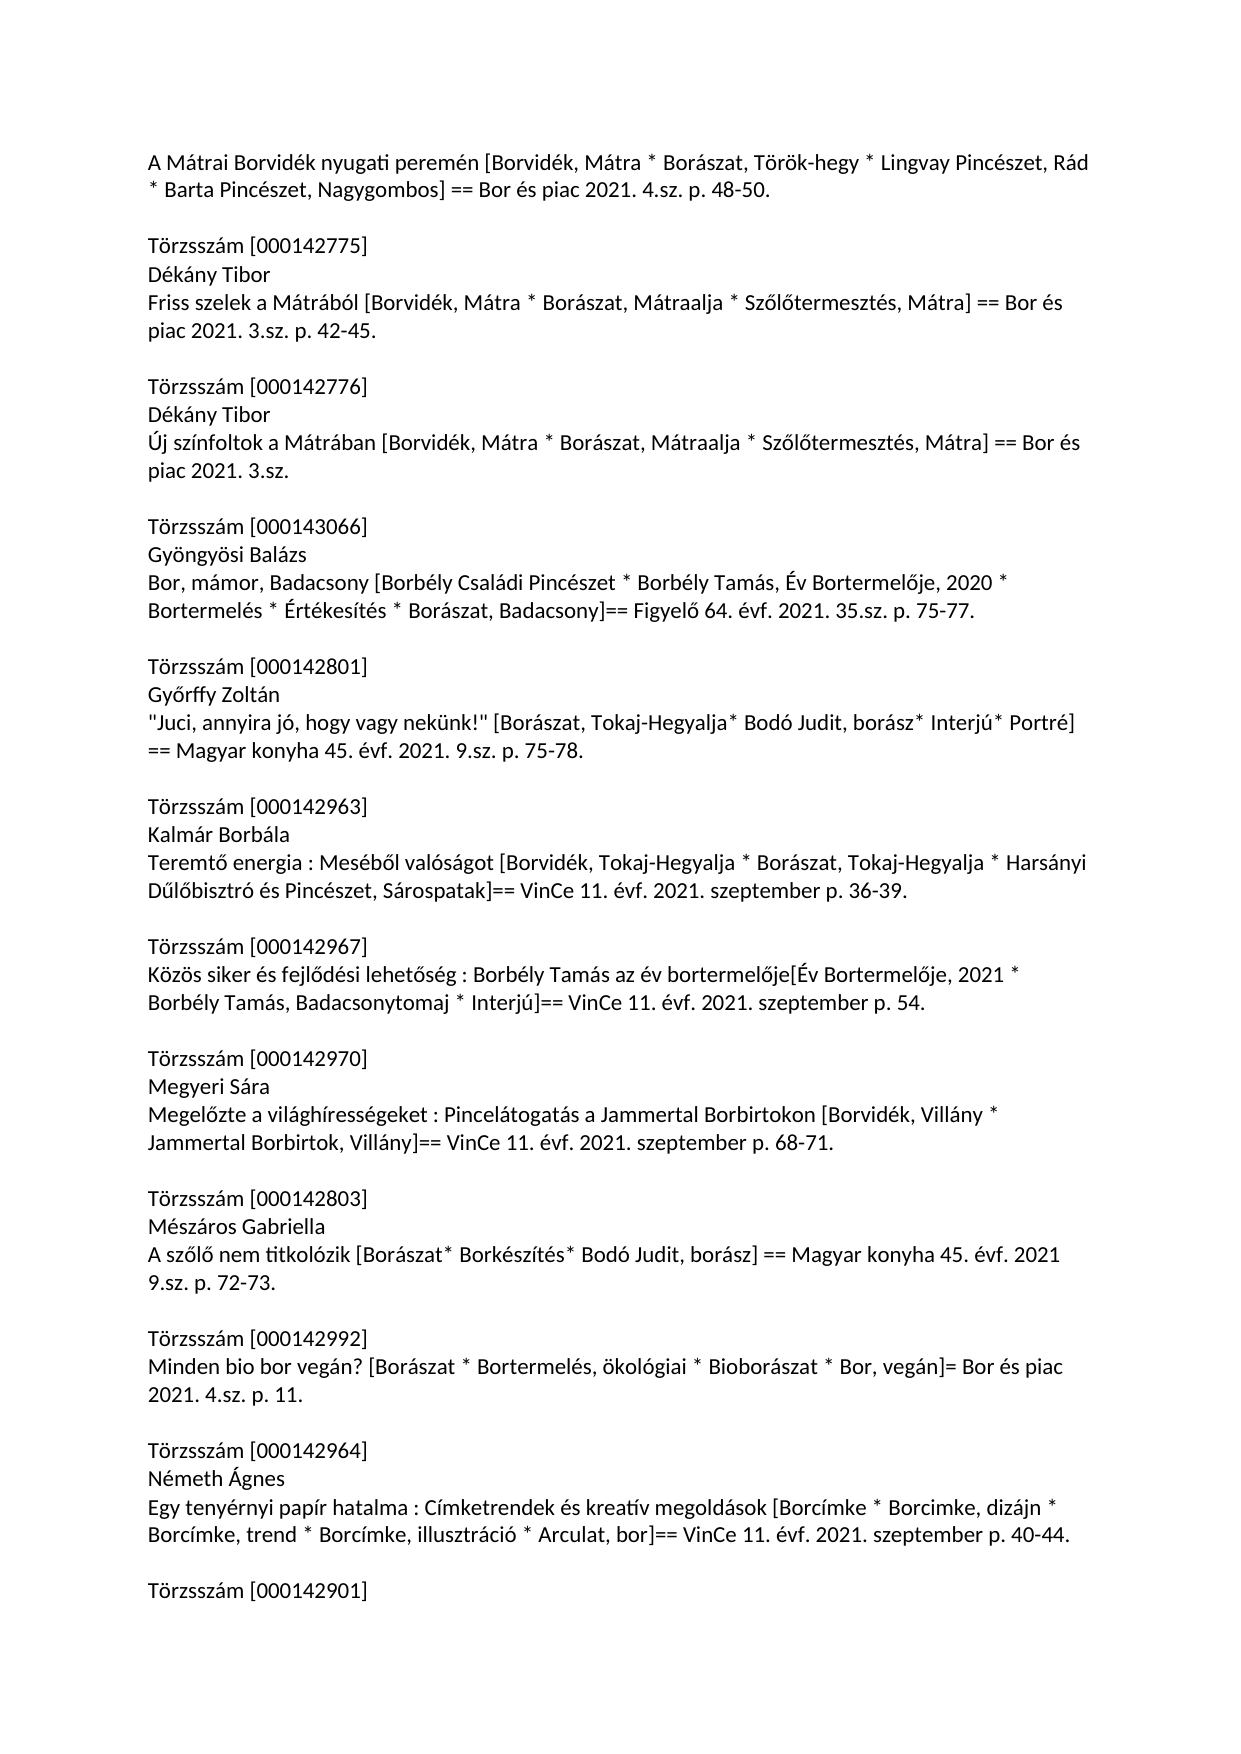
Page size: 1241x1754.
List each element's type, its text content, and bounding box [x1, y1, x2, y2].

text Törzsszám [000143066] [148, 512, 1093, 540]
text Új színfoltok a Mátrában [Borvidék, Mátra * Borászat, Mátraalja * Szőlőtermesztés, Mátra] == Bor és piac 2021. 3.sz. [148, 428, 1093, 484]
text "Juci, annyira jó, hogy vagy nekünk!" [Borászat, Tokaj-Hegyalja* Bodó Judit, borász* Interjú* Portré] == Magyar konyha 45. évf. 2021. 9.sz. p. 75-78. [148, 708, 1093, 764]
text Dékány Tibor [148, 400, 1093, 428]
text Törzsszám [000142801] [148, 652, 1093, 680]
text Közös siker és fejlődési lehetőség : Borbély Tamás az év bortermelője[Év Bortermelője, 2021 * Borbély Tamás, Badacsonytomaj * Interjú]== VinCe 11. évf. 2021. szeptember p. 54. [148, 960, 1093, 1016]
text Bor, mámor, Badacsony [Borbély Családi Pincészet * Borbély Tamás, Év Bortermelője, 2020 * Bortermelés * Értékesítés * Borászat, Badacsony]== Figyelő 64. évf. 2021. 35.sz. p. 75-77. [148, 568, 1093, 624]
text Megyeri Sára [148, 1072, 1093, 1100]
text Friss szelek a Mátrából [Borvidék, Mátra * Borászat, Mátraalja * Szőlőtermesztés, Mátra] == Bor és piac 2021. 3.sz. p. 42-45. [148, 288, 1093, 344]
text Németh Ágnes [148, 1464, 1093, 1493]
text Törzsszám [000142992] [148, 1324, 1093, 1352]
text Teremtő energia : Meséből valóságot [Borvidék, Tokaj-Hegyalja * Borászat, Tokaj-Hegyalja * Harsányi Dűlőbisztró és Pincészet, Sárospatak]== VinCe 11. évf. 2021. szeptember p. 36-39. [148, 848, 1093, 904]
text A szőlő nem titkolózik [Borászat* Borkészítés* Bodó Judit, borász] == Magyar konyha 45. évf. 2021 9.sz. p. 72-73. [148, 1240, 1093, 1296]
text Törzsszám [000142901] [148, 1577, 1093, 1605]
text Törzsszám [000142967] [148, 932, 1093, 960]
text Törzsszám [000142775] [148, 232, 1093, 260]
text Dékány Tibor [148, 260, 1093, 288]
text Törzsszám [000142776] [148, 372, 1093, 400]
text Törzsszám [000142970] [148, 1044, 1093, 1072]
text Megelőzte a világhírességeket : Pincelátogatás a Jammertal Borbirtokon [Borvidék, Villány * Jammertal Borbirtok, Villány]== VinCe 11. évf. 2021. szeptember p. 68-71. [148, 1100, 1093, 1156]
text Egy tenyérnyi papír hatalma : Címketrendek és kreatív megoldások [Borcímke * Borcimke, dizájn * Borcímke, trend * Borcímke, illusztráció * Arculat, bor]== VinCe 11. évf. 2021. szeptember p. 40-44. [148, 1493, 1093, 1549]
text Gyöngyösi Balázs [148, 540, 1093, 568]
text Mészáros Gabriella [148, 1212, 1093, 1240]
text Törzsszám [000142964] [148, 1437, 1093, 1464]
text Minden bio bor vegán? [Borászat * Bortermelés, ökológiai * Bioborászat * Bor, vegán]= Bor és piac 2021. 4.sz. p. 11. [148, 1352, 1093, 1408]
text Törzsszám [000142803] [148, 1184, 1093, 1212]
text A Mátrai Borvidék nyugati peremén [Borvidék, Mátra * Borászat, Török-hegy * Lingvay Pincészet, Rád * Barta Pincészet, Nagygombos] == Bor és piac 2021. 4.sz. p. 48-50. [148, 148, 1093, 204]
text Győrffy Zoltán [148, 680, 1093, 708]
text Kalmár Borbála [148, 820, 1093, 848]
text Törzsszám [000142963] [148, 792, 1093, 820]
